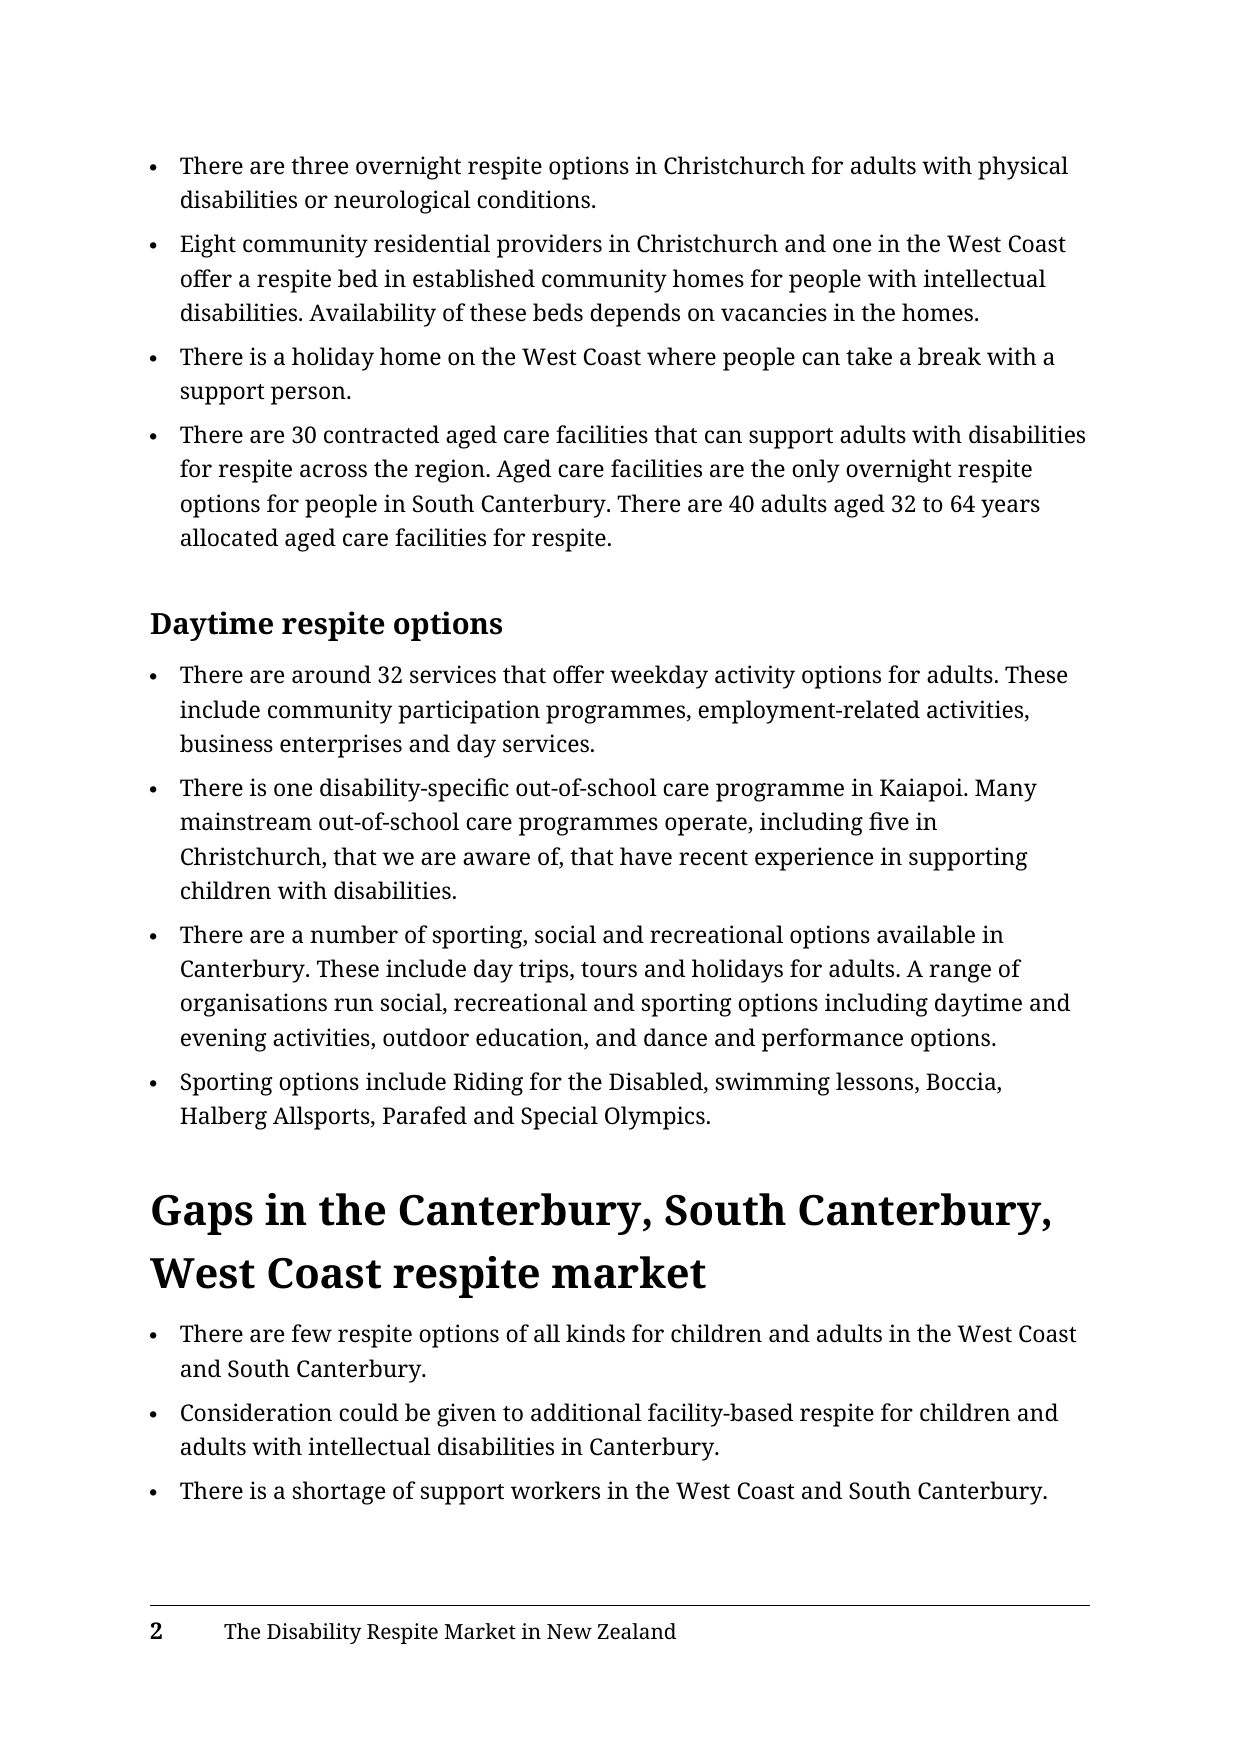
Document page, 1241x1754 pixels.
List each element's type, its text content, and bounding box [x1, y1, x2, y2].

text There are around 32 services that offer weekday activity options for adults. These include community participation programmes, employment-related activities, business enterprises and day services. [150, 659, 1090, 759]
text There is a holiday home on the West Coast where people can take a break with a support person. [150, 341, 1090, 406]
text Consideration could be given to additional facility-based respite for children and adults with intellectual disabilities in Canterbury. [150, 1397, 1090, 1462]
text Eight community residential providers in Christchurch and one in the West Coast offer a respite bed in established community homes for people with intellectual disabilities. Availability of these beds depends on vacancies in the homes. [150, 228, 1090, 328]
text There is one disability-specific out-of-school care programme in Kaiapoi. Many mainstream out-of-school care programmes operate, including five in Christchurch, that we are aware of, that have recent experience in supporting children with disabilities. [150, 772, 1090, 906]
text There are 30 contracted aged care facilities that can support adults with disabilities for respite across the region. Aged care facilities are the only overnight respite options for people in South Canterbury. There are 40 adults aged 32 to 64 years allocated aged care facilities for respite. [150, 419, 1090, 553]
text Sporting options include Riding for the Disabled, swimming lessons, Boccia, Halberg Allsports, Parafed and Special Olympics. [150, 1066, 1090, 1131]
text There are three overnight respite options in Christchurch for adults with physical disabilities or neurological conditions. [150, 150, 1090, 216]
subtitle Daytime respite options [150, 603, 1090, 643]
text There are a number of sporting, social and recreational options available in Canterbury. These include day trips, tours and holidays for adults. A range of organisations run social, recreational and sporting options including daytime and evening activities, outdoor education, and dance and performance options. [150, 919, 1090, 1053]
text There are few respite options of all kinds for children and adults in the West Coast and South Canterbury. [150, 1318, 1090, 1384]
subtitle Gaps in the Canterbury, South Canterbury, West Coast respite market [150, 1181, 1090, 1300]
text There is a shortage of support workers in the West Coast and South Canterbury. [150, 1475, 1090, 1506]
